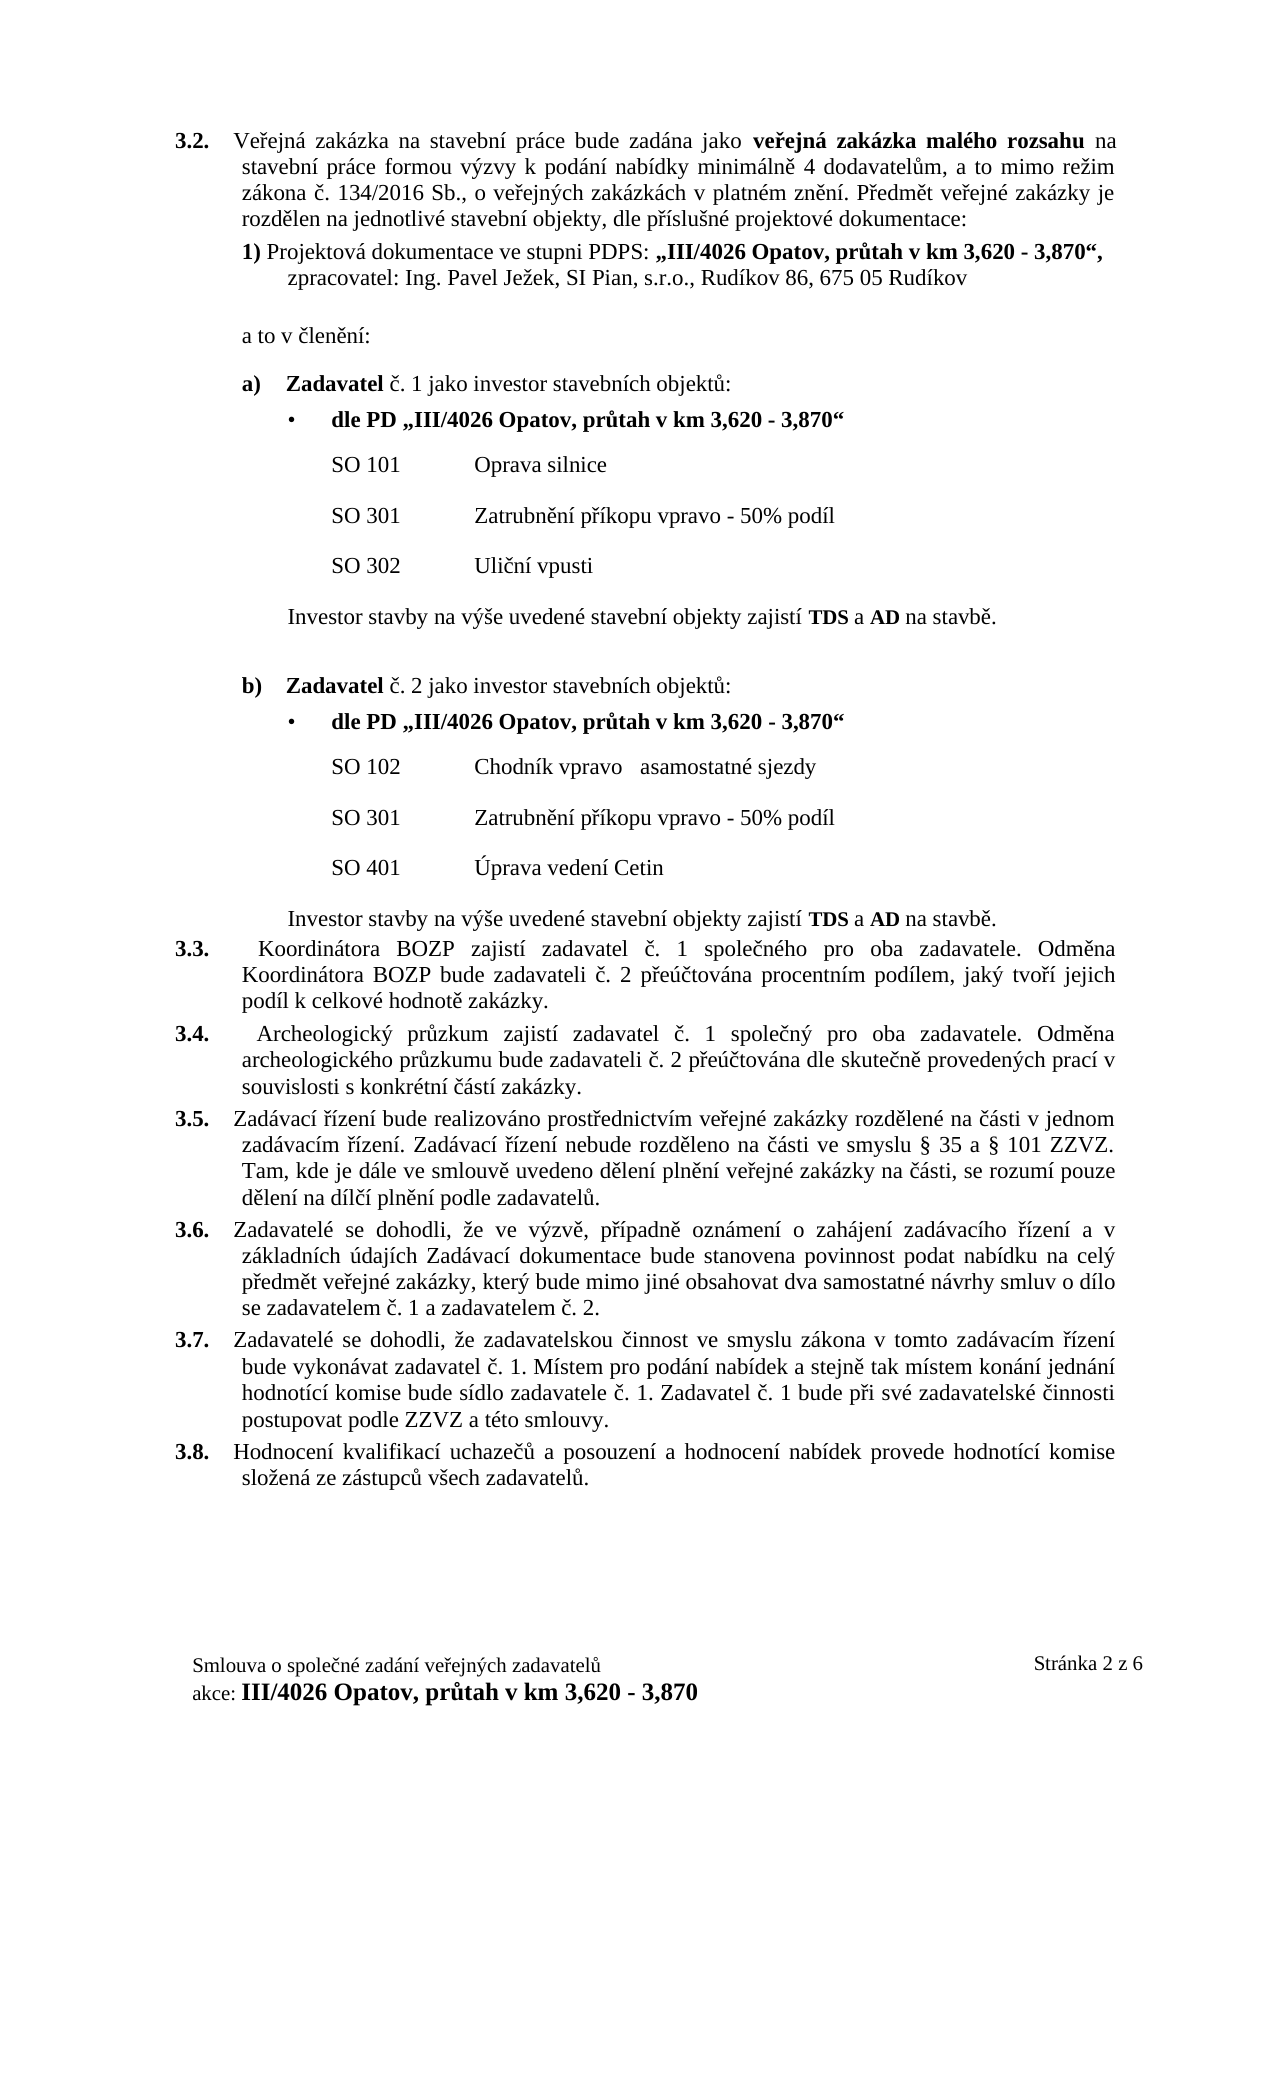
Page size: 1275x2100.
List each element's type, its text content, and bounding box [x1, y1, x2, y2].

text a to v členění: [242, 325, 1212, 348]
list Zadavatelé se dohodli, že ve výzvě, případně oznámení o zahájení zadávacího řízení a v základních údajích Zadávací dokumentace bude stanovena povinnost podat nabídku na celý předmět veřejné zakázky, který bude mimo jiné obsahovat dva samostatné návrhy smluv o dílo se zadavatelem č. 1 a zadavatelem č. 2. [175, 1216, 1117, 1321]
list Koordinátora BOZP zajistí zadavatel č. 1 společného pro oba zadavatele. Odměna Koordinátora BOZP bude zadavateli č. 2 přeúčtována procentním podílem, jaký tvoří jejich podíl k celkové hodnotě zakázky. [175, 936, 1117, 1014]
text SO 302 Uliční vpusti [331, 533, 1212, 584]
list Zadavatel č. 1 jako investor stavebních objektů: [242, 373, 1212, 396]
text 1) Projektová dokumentace ve stupni PDPS: „III/4026 Opatov, průtah v km 3,620 - 3,870“, zpracovatel: Ing. Pavel Ježek, SI Pian, s.r.o., Rudíkov 86, 675 05 Rudíkov [242, 238, 1117, 291]
list Veřejná zakázka na stavební práce bude zadána jako veřejná zakázka malého rozsahu na stavební práce formou výzvy k podání nabídky minimálně 4 dodavatelům, a to mimo režim zákona č. 134/2016 Sb., o veřejných zakázkách v platném znění. Předmět veřejné zakázky je rozdělen na jednotlivé stavební objekty, dle příslušné projektové dokumentace: [175, 128, 1117, 232]
list Zadavatel č. 2 jako investor stavebních objektů: [242, 675, 1212, 698]
list dle PD „III/4026 Opatov, průtah v km 3,620 - 3,870“ [287, 711, 1212, 734]
text Investor stavby na výše uvedené stavební objekty zajistí TDS a AD na stavbě. [287, 886, 1212, 936]
text SO 301 Zatrubnění příkopu vpravo - 50% podíl [331, 784, 1212, 835]
text SO 301 Zatrubnění příkopu vpravo - 50% podíl [331, 483, 1212, 533]
text SO 102 Chodník vpravo a samostatné sjezdy [331, 734, 1212, 784]
list Archeologický průzkum zajistí zadavatel č. 1 společný pro oba zadavatele. Odměna archeologického průzkumu bude zadavateli č. 2 přeúčtována dle skutečně provedených prací v souvislosti s konkrétní částí zakázky. [175, 1020, 1117, 1099]
list Zadávací řízení bude realizováno prostřednictvím veřejné zakázky rozdělené na části v jednom zadávacím řízení. Zadávací řízení nebude rozděleno na části ve smyslu § 35 a § 101 ZZVZ. Tam, kde je dále ve smlouvě uvedeno dělení plnění veřejné zakázky na části, se rozumí pouze dělení na dílčí plnění podle zadavatelů. [175, 1106, 1117, 1210]
text Investor stavby na výše uvedené stavební objekty zajistí TDS a AD na stavbě. [287, 584, 1212, 634]
text SO 101 Oprava silnice [331, 432, 1212, 483]
list dle PD „III/4026 Opatov, průtah v km 3,620 - 3,870“ [287, 409, 1212, 432]
list Hodnocení kvalifikací uchazečů a posouzení a hodnocení nabídek provede hodnotící komise složená ze zástupců všech zadavatelů. [175, 1439, 1117, 1491]
text SO 401 Úprava vedení Cetin [331, 835, 1212, 886]
list Zadavatelé se dohodli, že zadavatelskou činnost ve smyslu zákona v tomto zadávacím řízení bude vykonávat zadavatel č. 1. Místem pro podání nabídek a stejně tak místem konání jednání hodnotící komise bude sídlo zadavatele č. 1. Zadavatel č. 1 bude při své zadavatelské činnosti postupovat podle ZZVZ a této smlouvy. [175, 1326, 1117, 1432]
